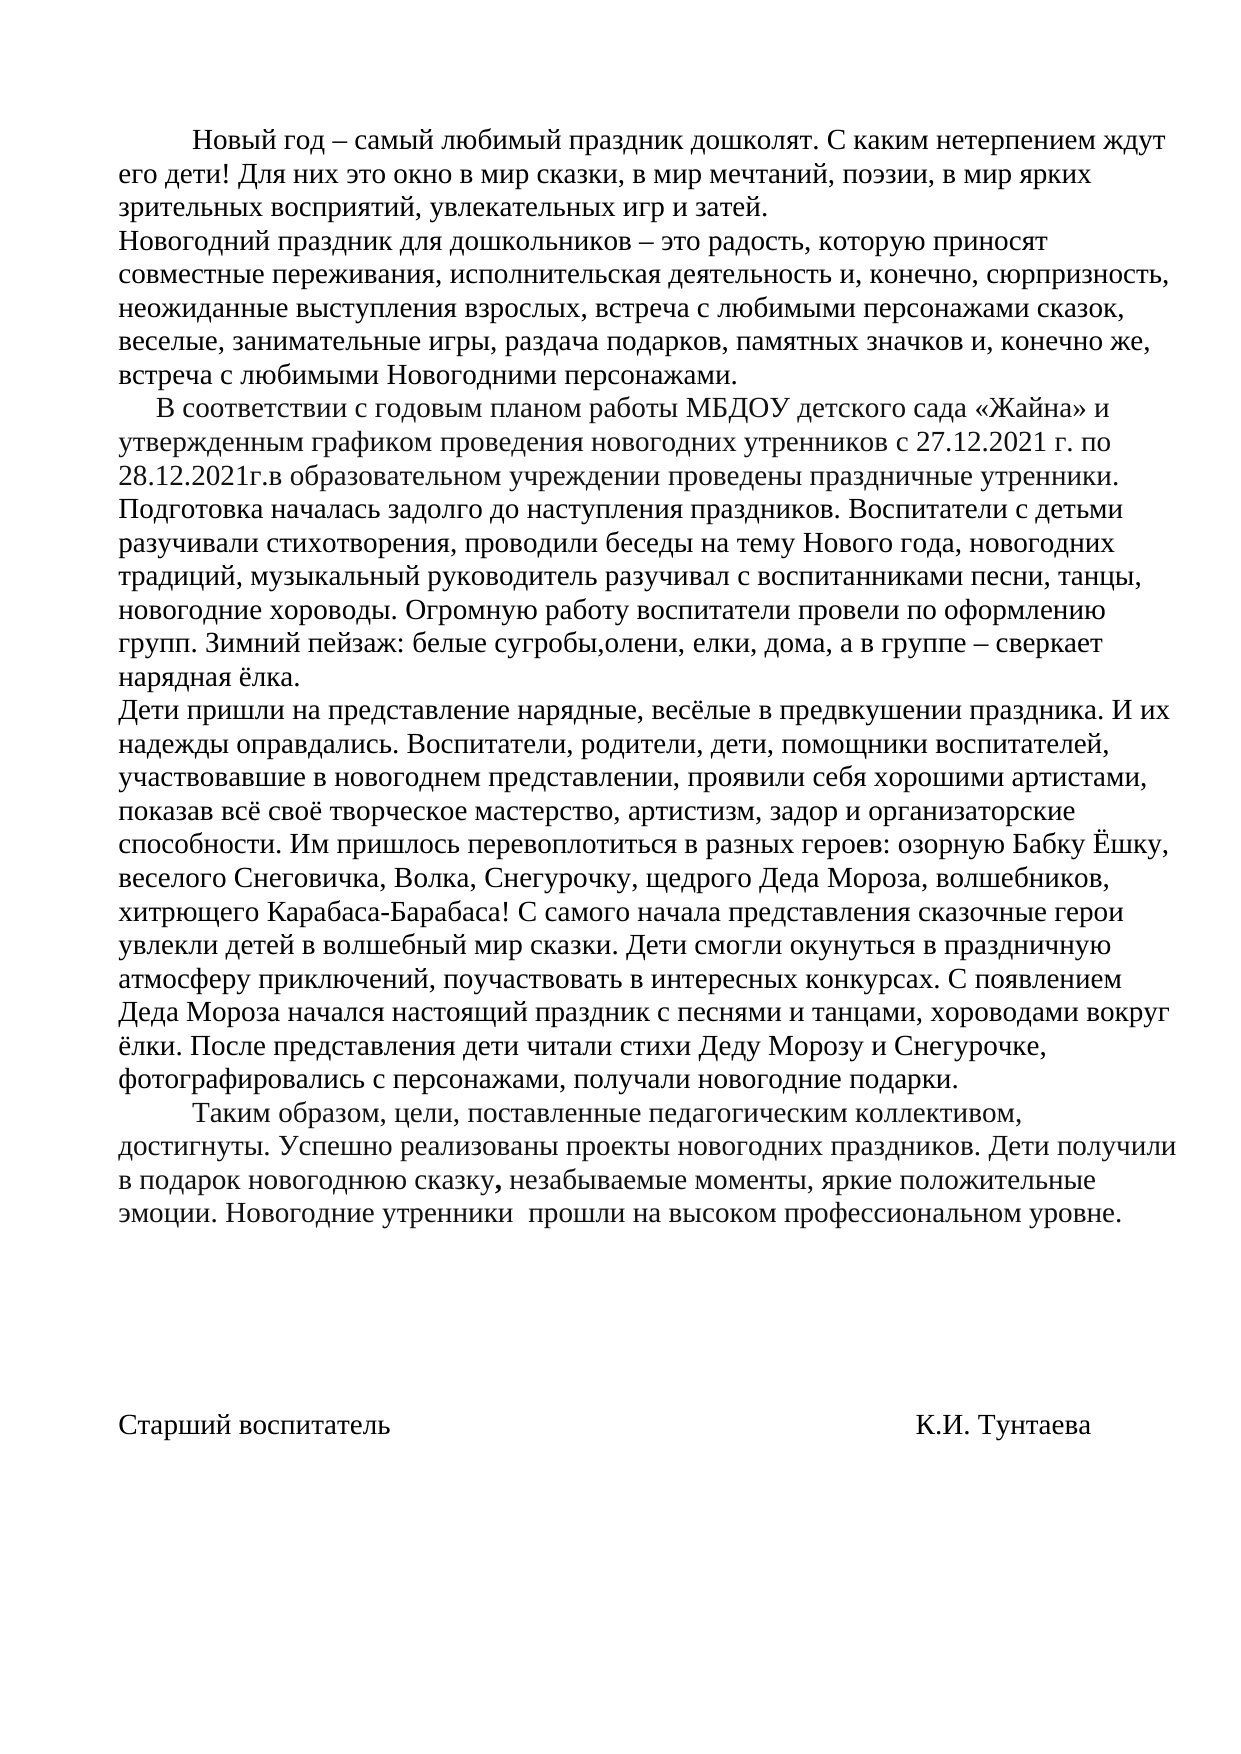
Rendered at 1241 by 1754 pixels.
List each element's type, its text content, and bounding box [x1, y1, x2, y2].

text Подготовка началась задолго до наступления праздников. Воспитатели с детьми разучивали стихотворения, проводили беседы на тему Нового года, новогодних традиций, музыкальный руководитель разучивал с воспитанниками песни, танцы, новогодние хороводы. Огромную работу воспитатели провели по оформлению групп. Зимний пейзаж: белые сугробы,олени, елки, дома, а в группе – сверкает нарядная ёлка. [118, 491, 1181, 692]
text В соответствии с годовым планом работы МБДОУ детского сада «Жайна» и утвержденным графиком проведения новогодних утренников с 27.12.2021 г. по 28.12.2021г.в образовательном учреждении проведены праздничные утренники. [118, 391, 1181, 491]
text Дети пришли на представление нарядные, весёлые в предвкушении праздника. И их надежды оправдались. Воспитатели, родители, дети, помощники воспитателей, участвовавшие в новогоднем представлении, проявили себя хорошими артистами, показав всё своё творческое мастерство, артистизм, задор и организаторские способности. Им пришлось перевоплотиться в разных героев: озорную Бабку Ёшку, веселого Снеговичка, Волка, Снегурочку, щедрого Деда Мороза, волшебников, хитрющего Карабаса-Барабаса! С самого начала представления сказочные герои увлекли детей в волшебный мир сказки. Дети смогли окунуться в праздничную атмосферу приключений, поучаствовать в интересных конкурсах. С появлением Деда Мороза начался настоящий праздник с песнями и танцами, хороводами вокруг ёлки. После представления дети читали стихи Деду Морозу и Снегурочке, фотографировались с персонажами, получали новогодние подарки. [118, 692, 1181, 1095]
text Старший воспитатель К.И. Тунтаева [118, 1407, 1181, 1441]
text Новогодний праздник для дошкольников – это радость, которую приносят совместные переживания, исполнительская деятельность и, конечно, сюрпризность, неожиданные выступления взрослых, встреча с любимыми персонажами сказок, веселые, занимательные игры, раздача подарков, памятных значков и, конечно же, встреча с любимыми Новогодними персонажами. [118, 223, 1181, 391]
text Новый год – самый любимый праздник дошколят. С каким нетерпением ждут его дети! Для них это окно в мир сказки, в мир мечтаний, поэзии, в мир ярких зрительных восприятий, увлекательных игр и затей. [118, 122, 1181, 223]
text Таким образом, цели, поставленные педагогическим коллективом, достигнуты. Успешно реализованы проекты новогодних праздников. Дети получили в подарок новогоднюю сказку, незабываемые моменты, яркие положительные эмоции. Новогодние утренники прошли на высоком профессиональном уровне. [118, 1095, 1181, 1229]
